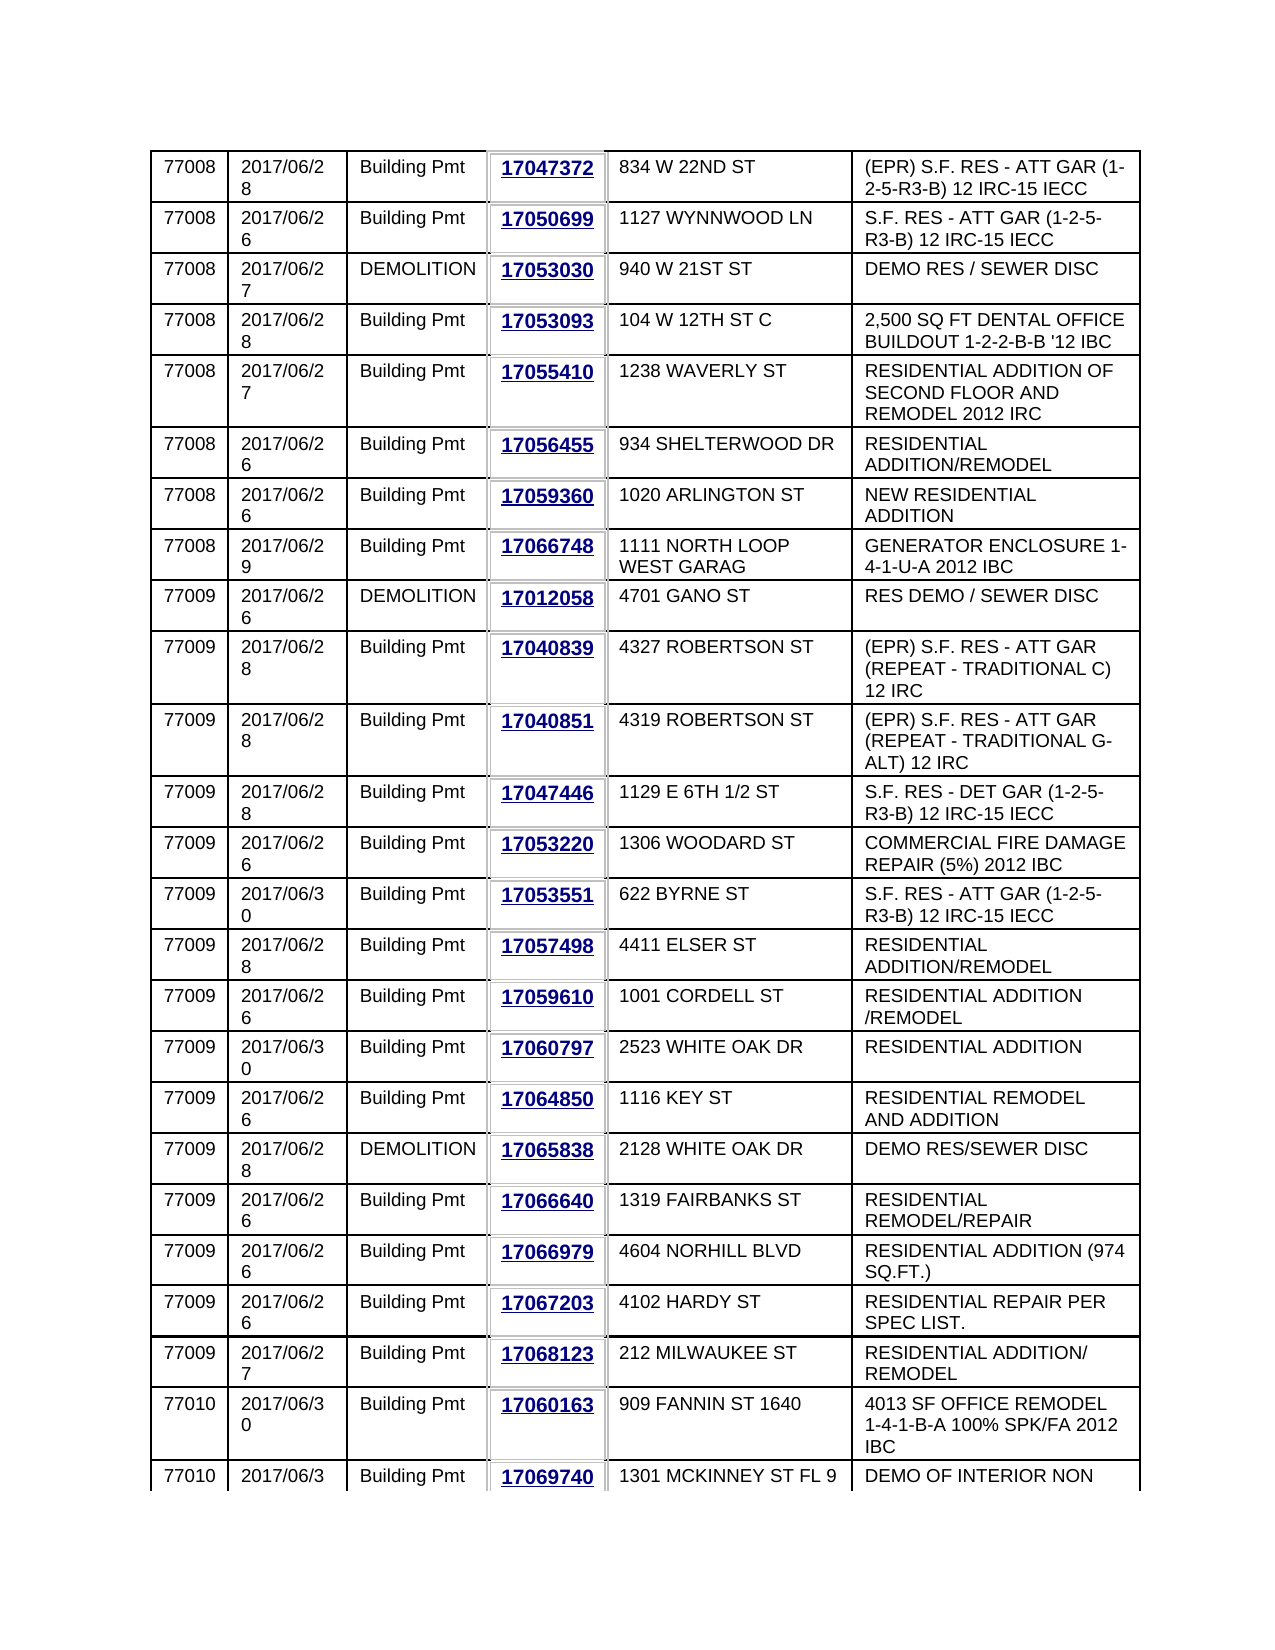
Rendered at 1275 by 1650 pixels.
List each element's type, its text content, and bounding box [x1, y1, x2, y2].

table_cell 2017/06/26 [229, 1185, 346, 1233]
table_cell 77008 [152, 479, 227, 528]
table_cell 2017/06/26 [229, 828, 346, 877]
table_cell 1306 WOODARD ST [609, 828, 851, 877]
table_cell 77009 [152, 1032, 227, 1081]
table_cell 1020 ARLINGTON ST [609, 479, 851, 528]
table_cell 4319 ROBERTSON ST [609, 705, 851, 775]
table_cell Building Pmt [348, 1286, 486, 1335]
table_cell 1127 WYNNWOOD LN [609, 203, 851, 252]
table_cell 2523 WHITE OAK DR [609, 1032, 851, 1081]
table_cell 17065838 [491, 1136, 604, 1182]
table_cell 909 FANNIN ST 1640 [609, 1388, 851, 1459]
table_cell 2017/06/26 [229, 581, 346, 630]
table_cell Building Pmt [348, 530, 486, 579]
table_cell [609, 1461, 851, 1491]
table_cell 17055410 [491, 358, 604, 426]
table_cell 17060797 [491, 1035, 604, 1081]
table_cell Building Pmt [348, 1185, 486, 1233]
table_cell RESIDENTIAL REPAIR PER SPEC LIST. [853, 1286, 1139, 1335]
table_cell DEMO RES / SEWER DISC [853, 254, 1139, 303]
table_cell 77008 [152, 152, 227, 201]
table_cell 104 W 12TH ST C [609, 305, 851, 354]
table_cell 77009 [152, 1286, 227, 1335]
table_cell 17053093 [491, 308, 604, 354]
table_cell 2017/06/29 [229, 530, 346, 579]
table_cell 622 BYRNE ST [609, 879, 851, 928]
table_cell 4013 SF OFFICE REMODEL 1-4-1-B-A 100% SPK/FA 2012 IBC [853, 1388, 1139, 1459]
table_cell RESIDENTIAL REMODEL AND ADDITION [853, 1083, 1139, 1132]
table_cell 2017/06/26 [229, 428, 346, 477]
table_cell 2017/06/27 [229, 254, 346, 303]
table_cell 17059610 [491, 983, 604, 1030]
table_cell 934 SHELTERWOOD DR [609, 428, 851, 477]
table_cell Building Pmt [348, 1032, 486, 1081]
table_cell 2017/06/28 [229, 1134, 346, 1182]
table_cell 2017/06/27 [229, 356, 346, 426]
table_cell NEW RESIDENTIAL ADDITION [853, 479, 1139, 528]
table_cell 77009 [152, 828, 227, 877]
table_cell 2017/06/28 [229, 152, 346, 201]
table_cell 2017/06/28 [229, 705, 346, 775]
table_cell 17047446 [491, 780, 604, 826]
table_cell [853, 203, 1139, 252]
table_cell Building Pmt [348, 356, 486, 426]
table_cell 17064850 [491, 1085, 604, 1132]
table_cell Building Pmt [348, 479, 486, 528]
table_cell GENERATOR ENCLOSURE 1-4-1-U-A 2012 IBC [853, 530, 1139, 579]
table_cell 77010 [152, 1461, 227, 1491]
table_cell Building Pmt [348, 203, 486, 252]
table_cell 77009 [152, 981, 227, 1030]
table_cell 212 MILWAUKEE ST [609, 1338, 851, 1386]
table_cell 2017/06/28 [229, 777, 346, 826]
table_cell 2017/06/28 [229, 632, 346, 702]
table_cell 4411 ELSER ST [609, 930, 851, 979]
table_cell 17066640 [491, 1187, 604, 1233]
table_cell (EPR) S.F. RES - ATT GAR (REPEAT - TRADITIONAL C) 12 IRC [853, 632, 1139, 702]
table_cell 77009 [152, 1236, 227, 1284]
table_cell 1116 KEY ST [609, 1083, 851, 1132]
table_cell 77008 [152, 254, 227, 303]
table_cell 77009 [152, 879, 227, 928]
table_cell 77009 [152, 1338, 227, 1386]
table_cell 77010 [152, 1388, 227, 1459]
table_cell 17068123 [491, 1340, 604, 1386]
table_cell 2017/06/27 [229, 1338, 346, 1386]
table_cell 77009 [152, 632, 227, 702]
table_cell Building Pmt [348, 879, 486, 928]
table_cell 2017/06/30 [229, 1461, 346, 1491]
table_cell 1319 FAIRBANKS ST [609, 1185, 851, 1233]
table_cell 2017/06/26 [229, 203, 346, 252]
table_cell 77009 [152, 581, 227, 630]
table_cell 17056455 [491, 431, 604, 477]
table_cell RESIDENTIAL ADDITION/REMODEL [853, 930, 1139, 979]
table_cell Building Pmt [348, 632, 486, 702]
table_cell 4327 ROBERTSON ST [609, 632, 851, 702]
table_cell 17053030 [491, 257, 604, 303]
table_cell 1111 NORTH LOOP WEST GARAG [609, 530, 851, 579]
table_cell 17059360 [491, 482, 604, 528]
table_cell 77009 [152, 777, 227, 826]
table_cell 17012058 [491, 584, 604, 630]
table_cell 77009 [152, 930, 227, 979]
table_cell DEMO RES/SEWER DISC [853, 1134, 1139, 1182]
table_cell S.F. RES - DET GAR (1-2-5-R3-B) 12 IRC-15 IECC [853, 777, 1139, 826]
table_cell 1238 WAVERLY ST [609, 356, 851, 426]
table_cell COMMERCIAL FIRE DAMAGE REPAIR (5%) 2012 IBC [853, 828, 1139, 877]
table_cell 77009 [152, 1134, 227, 1182]
table_cell Building Pmt [348, 981, 486, 1030]
table_cell 2017/06/26 [229, 981, 346, 1030]
table_cell Building Pmt [348, 828, 486, 877]
table_cell RESIDENTIAL ADDITION OF SECOND FLOOR AND REMODEL 2012 IRC [853, 356, 1139, 426]
table_cell Building Pmt [348, 152, 486, 201]
table_cell 77009 [152, 705, 227, 775]
table_cell 2017/06/26 [229, 1236, 346, 1284]
table_cell DEMOLITION [348, 254, 486, 303]
table_cell RESIDENTIAL ADDITION /REMODEL [853, 981, 1139, 1030]
table_cell Building Pmt [348, 777, 486, 826]
table_cell 17047372 [491, 155, 604, 201]
table_cell (EPR) S.F. RES - ATT GAR (REPEAT - TRADITIONAL G-ALT) 12 IRC [853, 705, 1139, 775]
table_cell Building Pmt [348, 1338, 486, 1386]
table_cell 17069740 [491, 1463, 604, 1491]
table_cell 77008 [152, 305, 227, 354]
table_cell 2017/06/30 [229, 879, 346, 928]
table_cell 2017/06/26 [229, 1286, 346, 1335]
table_cell Building Pmt [348, 1236, 486, 1284]
table_cell 17050699 [491, 206, 604, 252]
table_cell 17053220 [491, 831, 604, 877]
table_cell Building Pmt [348, 930, 486, 979]
table_cell 1001 CORDELL ST [609, 981, 851, 1030]
table_cell 2,500 SQ FT DENTAL OFFICE BUILDOUT 1-2-2-B-B '12 IBC [853, 305, 1139, 354]
table_cell 1129 E 6TH 1/2 ST [609, 777, 851, 826]
table_cell Building Pmt [348, 305, 486, 354]
table_cell 4102 HARDY ST [609, 1286, 851, 1335]
table_cell Building Pmt [348, 1083, 486, 1132]
table_cell S.F. RES - ATT GAR (1-2-5-R3-B) 12 IRC-15 IECC [853, 879, 1139, 928]
table_cell 77008 [152, 203, 227, 252]
table_cell 2017/06/28 [229, 930, 346, 979]
table_cell 17067203 [491, 1289, 604, 1335]
table_cell 77009 [152, 1185, 227, 1233]
table_cell RESIDENTIAL REMODEL/REPAIR [853, 1185, 1139, 1233]
table_cell RES DEMO / SEWER DISC [853, 581, 1139, 630]
table_cell DEMOLITION [348, 581, 486, 630]
table_cell 2128 WHITE OAK DR [609, 1134, 851, 1182]
table_cell 2017/06/26 [229, 479, 346, 528]
table_cell 77009 [152, 1083, 227, 1132]
table_cell 77008 [152, 356, 227, 426]
table_cell 77008 [152, 530, 227, 579]
table_cell Building Pmt [348, 1388, 486, 1459]
table_cell RESIDENTIAL ADDITION/REMODEL [853, 428, 1139, 477]
table_cell 940 W 21ST ST [609, 254, 851, 303]
table_cell 2017/06/26 [229, 1083, 346, 1132]
table_cell Building Pmt [348, 1461, 486, 1491]
table_cell 17040851 [491, 707, 604, 775]
table_cell Building Pmt [348, 428, 486, 477]
table_cell 2017/06/28 [229, 305, 346, 354]
table_cell 17057498 [491, 933, 604, 979]
table_cell Building Pmt [348, 705, 486, 775]
table_cell 77008 [152, 428, 227, 477]
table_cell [853, 152, 1139, 201]
table_cell DEMOLITION [348, 1134, 486, 1182]
table_cell 834 W 22ND ST [609, 152, 851, 201]
table_cell RESIDENTIAL ADDITION/ REMODEL [853, 1338, 1139, 1386]
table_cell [853, 1461, 1139, 1491]
table_cell 17040839 [491, 635, 604, 702]
table_cell 2017/06/30 [229, 1032, 346, 1081]
table_cell 4604 NORHILL BLVD [609, 1236, 851, 1284]
table_cell 17066979 [491, 1238, 604, 1284]
table_cell 17066748 [491, 533, 604, 579]
table_cell 2017/06/30 [229, 1388, 346, 1459]
table_cell RESIDENTIAL ADDITION (974 SQ.FT.) [853, 1236, 1139, 1284]
table_cell 17053551 [491, 882, 604, 928]
table_cell RESIDENTIAL ADDITION [853, 1032, 1139, 1081]
table_cell 17060163 [491, 1391, 604, 1459]
table_cell 4701 GANO ST [609, 581, 851, 630]
